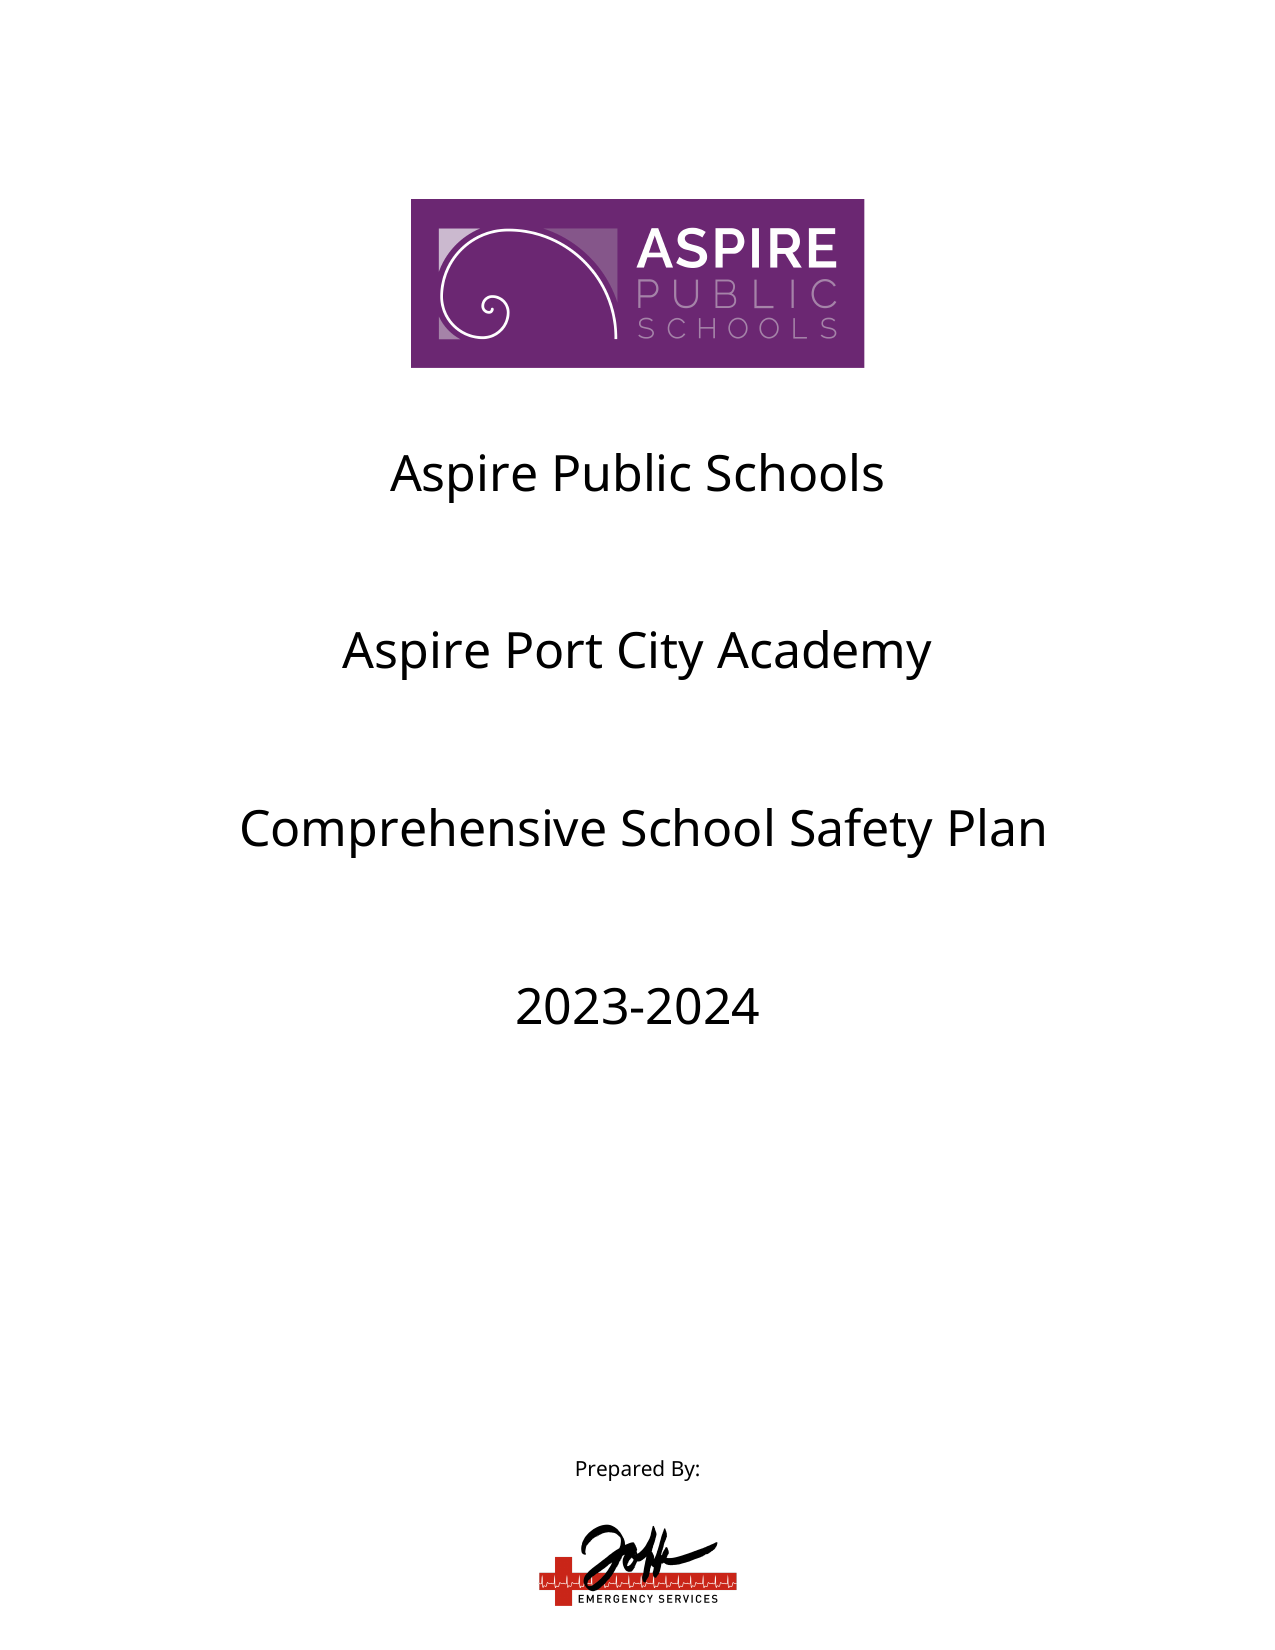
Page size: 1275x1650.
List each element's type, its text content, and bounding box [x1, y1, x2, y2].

picture [411, 199, 865, 368]
text Aspire Port City Academy [75, 615, 1200, 683]
text 2023-2024 [75, 971, 1200, 1039]
text Aspire Public Schools [75, 437, 1200, 506]
picture [537, 1524, 738, 1606]
text Prepared By: [75, 1454, 1200, 1483]
text Comprehensive School Safety Plan [75, 793, 1200, 861]
